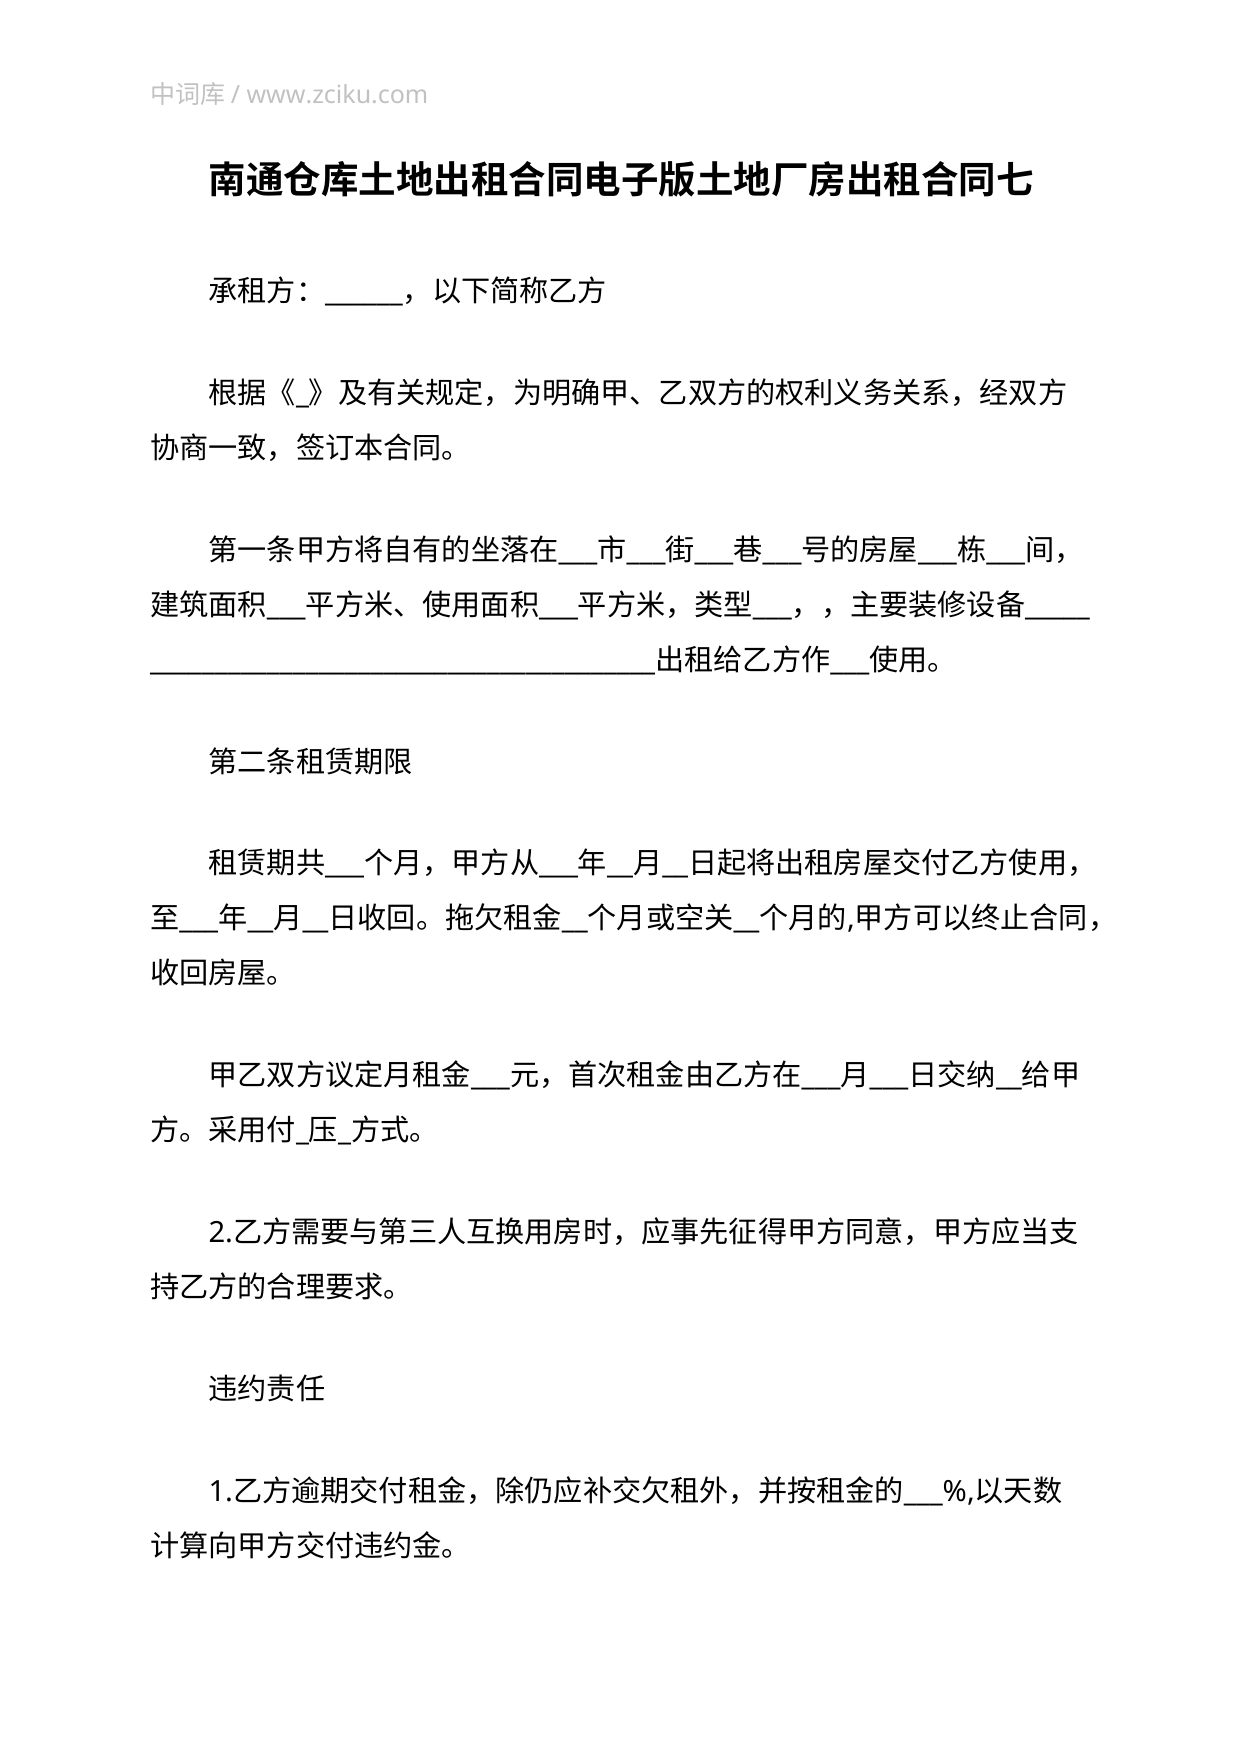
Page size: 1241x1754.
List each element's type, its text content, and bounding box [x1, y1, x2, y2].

text 第一条甲方将自有的坐落在___市___街___巷___号的房屋___栋___间，建筑面积___平方米、使用面积___平方米，类型___，，主要装修设备____________________________________________出租给乙方作___使用。 [150, 526, 1090, 678]
text 第二条租赁期限 [150, 738, 1090, 780]
text 根据《_》及有关规定，为明确甲、乙双方的权利义务关系，经双方协商一致，签订本合同。 [150, 369, 1090, 467]
text 违约责任 [150, 1365, 1090, 1408]
text 租赁期共___个月，甲方从___年__月__日起将出租房屋交付乙方使用，至___年__月__日收回。拖欠租金__个月或空关__个月的,甲方可以终止合同，收回房屋。 [150, 840, 1090, 992]
text 南通仓库土地出租合同电子版土地厂房出租合同七 [150, 150, 1090, 204]
text 承租方：______，以下简称乙方 [150, 267, 1090, 310]
text 1.乙方逾期交付租金，除仍应补交欠租外，并按租金的___%,以天数计算向甲方交付违约金。 [150, 1467, 1090, 1564]
text 甲乙双方议定月租金___元，首次租金由乙方在___月___日交纳__给甲方。采用付_压_方式。 [150, 1052, 1090, 1149]
text 2.乙方需要与第三人互换用房时，应事先征得甲方同意，甲方应当支持乙方的合理要求。 [150, 1209, 1090, 1306]
